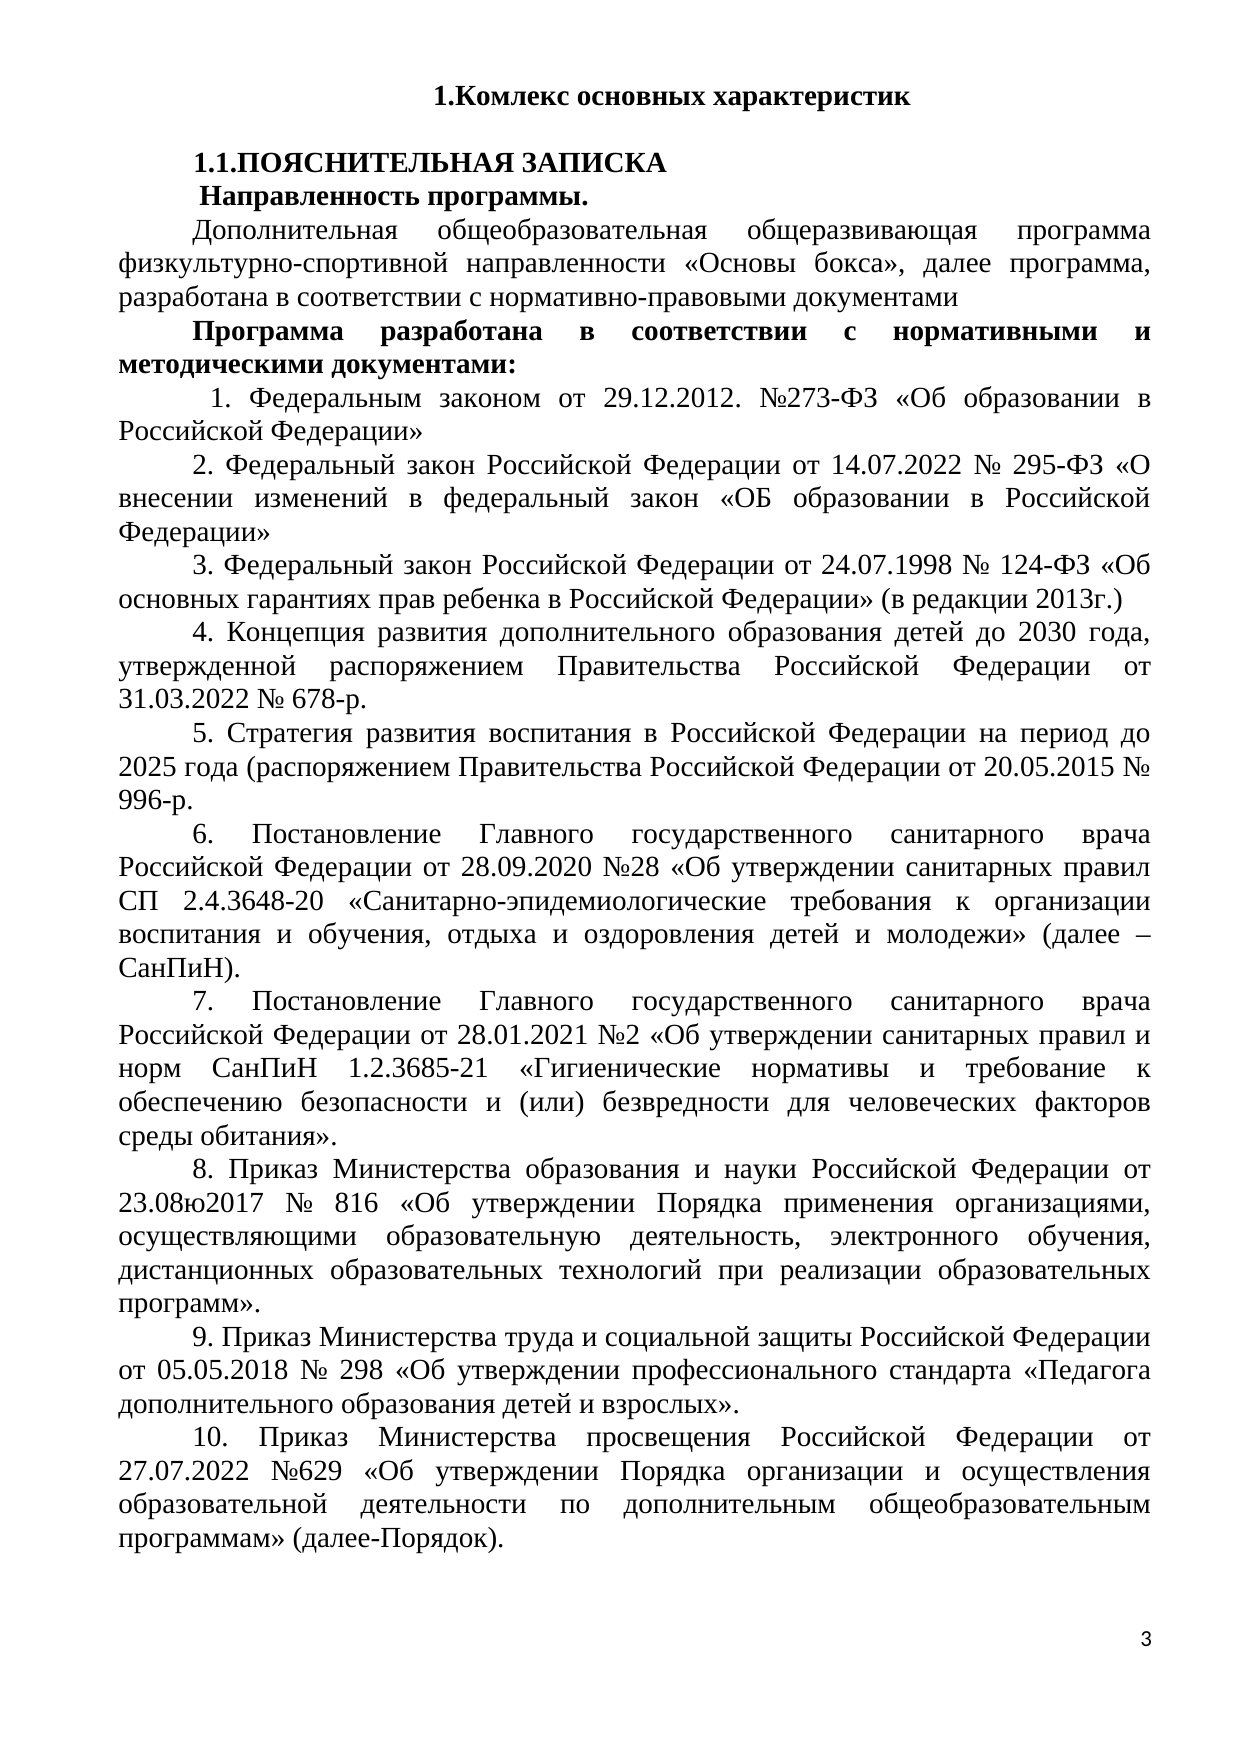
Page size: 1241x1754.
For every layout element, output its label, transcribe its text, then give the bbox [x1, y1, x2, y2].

list Дополнительная общеобразовательная общеразвивающая программа физкультурно-спортивной направленности «Основы бокса», далее программа, разработана в соответствии с нормативно-правовыми документами [118, 212, 1152, 313]
list 1.Комлекс основных характеристик [118, 78, 1152, 111]
list 1. Федеральным законом от 29.12.2012. №273-ФЗ «Об образовании в Российской Федерации» [118, 380, 1152, 447]
text 8. Приказ Министерства образования и науки Российской Федерации от 23.08ю2017 № 816 «Об утверждении Порядка применения организациями, осуществляющими образовательную деятельность, электронного обучения, дистанционных образовательных технологий при реализации образовательных программ». [118, 1151, 1152, 1319]
text 10. Приказ Министерства просвещения Российской Федерации от 27.07.2022 №629 «Об утверждении Порядка организации и осуществления образовательной деятельности по дополнительным общеобразовательным программам» (далее-Порядок). [118, 1419, 1152, 1554]
list Программа разработана в соответствии с нормативными и методическими документами: [118, 313, 1152, 380]
text Направленность программы. [118, 178, 1152, 212]
text 2. Федеральный закон Российской Федерации от 14.07.2022 № 295-ФЗ «О внесении изменений в федеральный закон «ОБ образовании в Российской Федерации» [118, 447, 1152, 547]
text 7. Постановление Главного государственного санитарного врача Российской Федерации от 28.01.2021 №2 «Об утверждении санитарных правил и норм СанПиН 1.2.3685-21 «Гигиенические нормативы и требование к обеспечению безопасности и (или) безвредности для человеческих факторов среды обитания». [118, 983, 1152, 1151]
text 5. Стратегия развития воспитания в Российской Федерации на период до 2025 года (распоряжением Правительства Российской Федерации от 20.05.2015 № 996-р. [118, 715, 1152, 816]
text 6. Постановление Главного государственного санитарного врача Российской Федерации от 28.09.2020 №28 «Об утверждении санитарных правил СП 2.4.3648-20 «Санитарно-эпидемиологические требования к организации воспитания и обучения, отдыха и оздоровления детей и молодежи» (далее – СанПиН). [118, 816, 1152, 983]
text 9. Приказ Министерства труда и социальной защиты Российской Федерации от 05.05.2018 № 298 «Об утверждении профессионального стандарта «Педагога дополнительного образования детей и взрослых». [118, 1319, 1152, 1419]
text 4. Концепция развития дополнительного образования детей до 2030 года, утвержденной распоряжением Правительства Российской Федерации от 31.03.2022 № 678-р. [118, 614, 1152, 715]
text 3. Федеральный закон Российской Федерации от 24.07.1998 № 124-ФЗ «Об основных гарантиях прав ребенка в Российской Федерации» (в редакции 2013г.) [118, 547, 1152, 614]
list 1.1.ПОЯСНИТЕЛЬНАЯ ЗАПИСКА [193, 145, 1152, 178]
